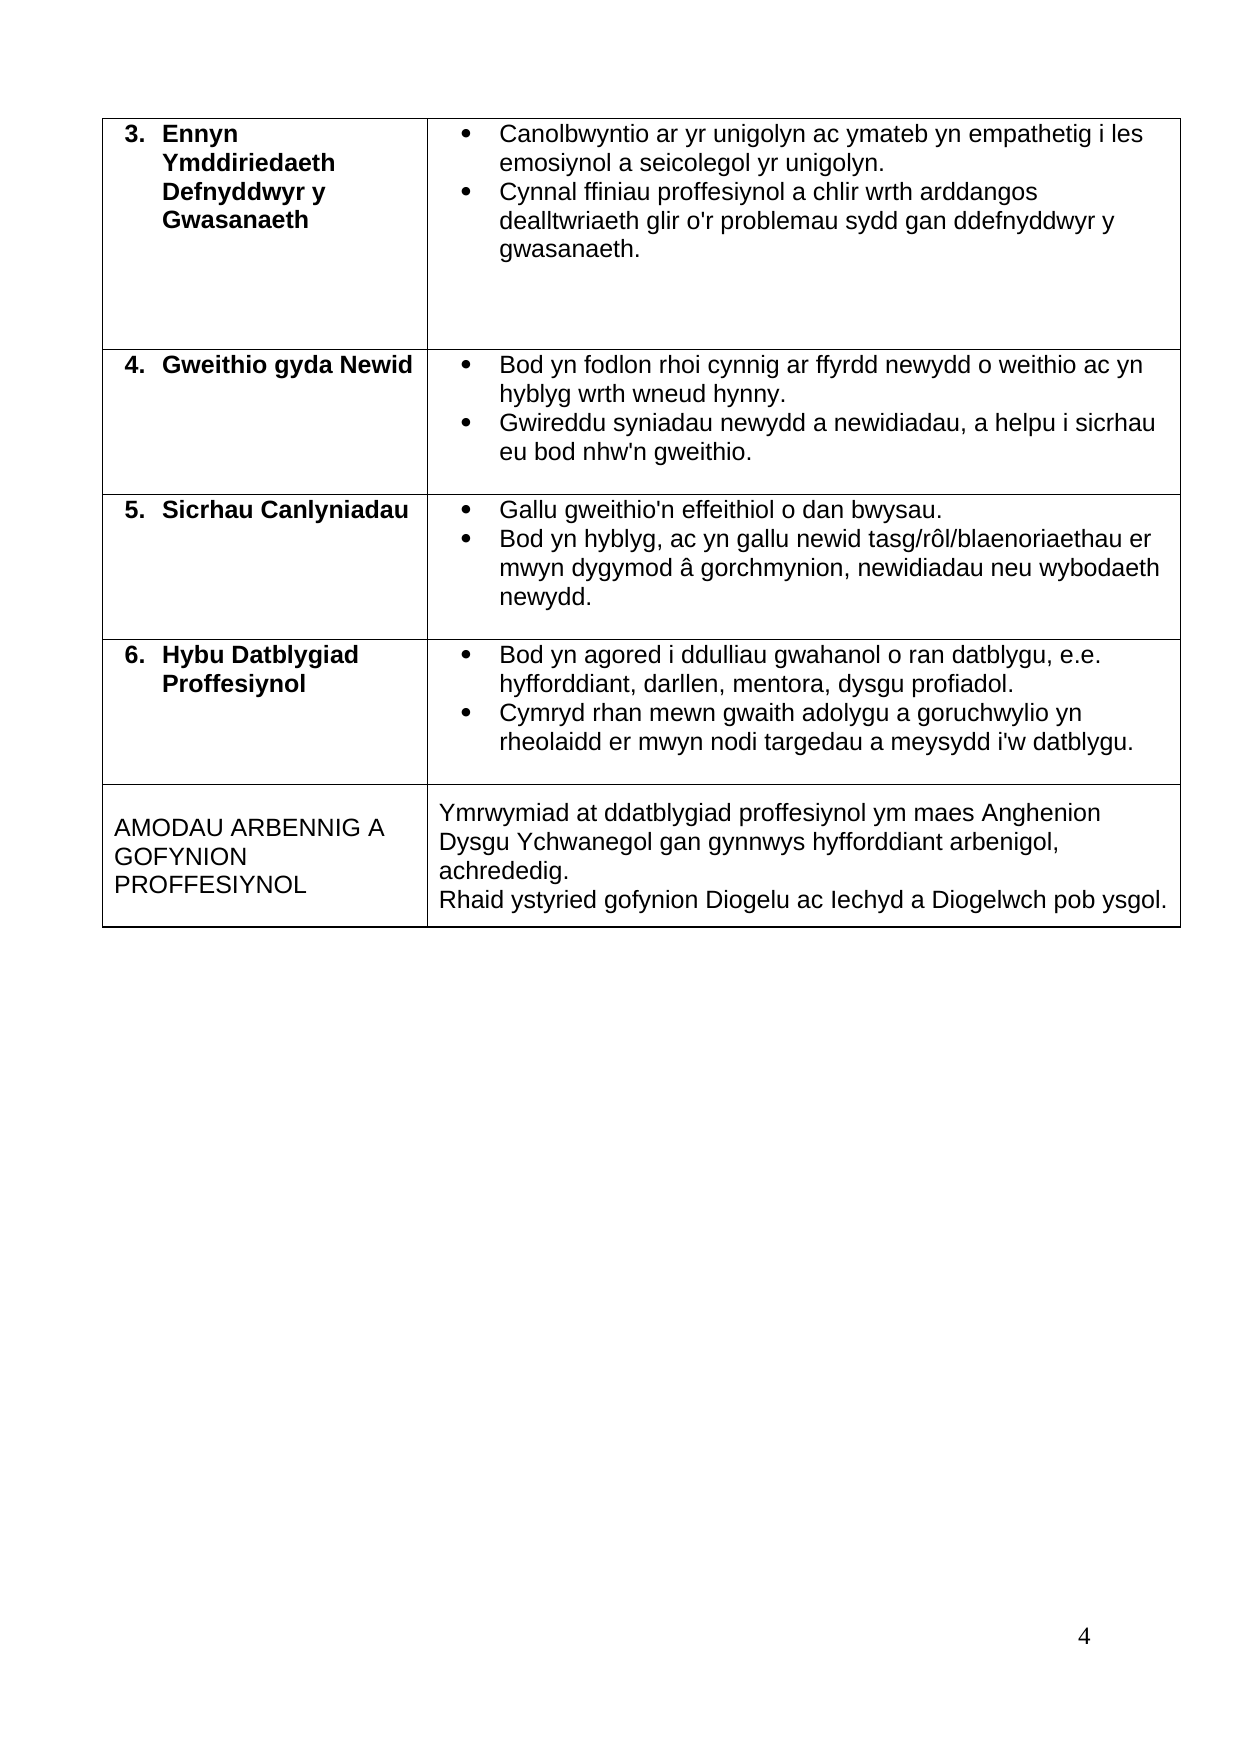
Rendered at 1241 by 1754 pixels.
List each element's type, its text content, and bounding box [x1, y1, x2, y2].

table_cell Gallu gweithio'n effeithiol o dan bwysau. Bod yn hyblyg, ac yn gallu newid tasg/rôl/blaenoriaethau er mwyn dygymod â gorchmynion, newidiadau neu wybodaeth newydd. [428, 495, 1180, 639]
table_cell Ennyn Ymddiriedaeth Defnyddwyr y Gwasanaeth [103, 119, 427, 349]
table_cell Sicrhau Canlyniadau [103, 495, 427, 639]
table_cell AMODAU ARBENNIG A GOFYNION PROFFESIYNOL [103, 785, 427, 926]
table_cell Bod yn fodlon rhoi cynnig ar ffyrdd newydd o weithio ac yn hyblyg wrth wneud hynny. Gwireddu syniadau newydd a newidiadau, a helpu i sicrhau eu bod nhw'n gweithio. [428, 350, 1180, 494]
table_cell Hybu Datblygiad Proffesiynol [103, 640, 427, 784]
table_cell Canolbwyntio ar yr unigolyn ac ymateb yn empathetig i les emosiynol a seicolegol yr unigolyn. Cynnal ffiniau proffesiynol a chlir wrth arddangos dealltwriaeth glir o'r problemau sydd gan ddefnyddwyr y gwasanaeth. [428, 119, 1180, 349]
table_cell Ymrwymiad at ddatblygiad proffesiynol ym maes Anghenion Dysgu Ychwanegol gan gynnwys hyfforddiant arbenigol, achrededig. Rhaid ystyried gofynion Diogelu ac Iechyd a Diogelwch pob ysgol. [428, 785, 1180, 926]
table_cell Gweithio gyda Newid [103, 350, 427, 494]
table_cell Bod yn agored i ddulliau gwahanol o ran datblygu, e.e. hyfforddiant, darllen, mentora, dysgu profiadol. Cymryd rhan mewn gwaith adolygu a goruchwylio yn rheolaidd er mwyn nodi targedau a meysydd i'w datblygu. [428, 640, 1180, 784]
